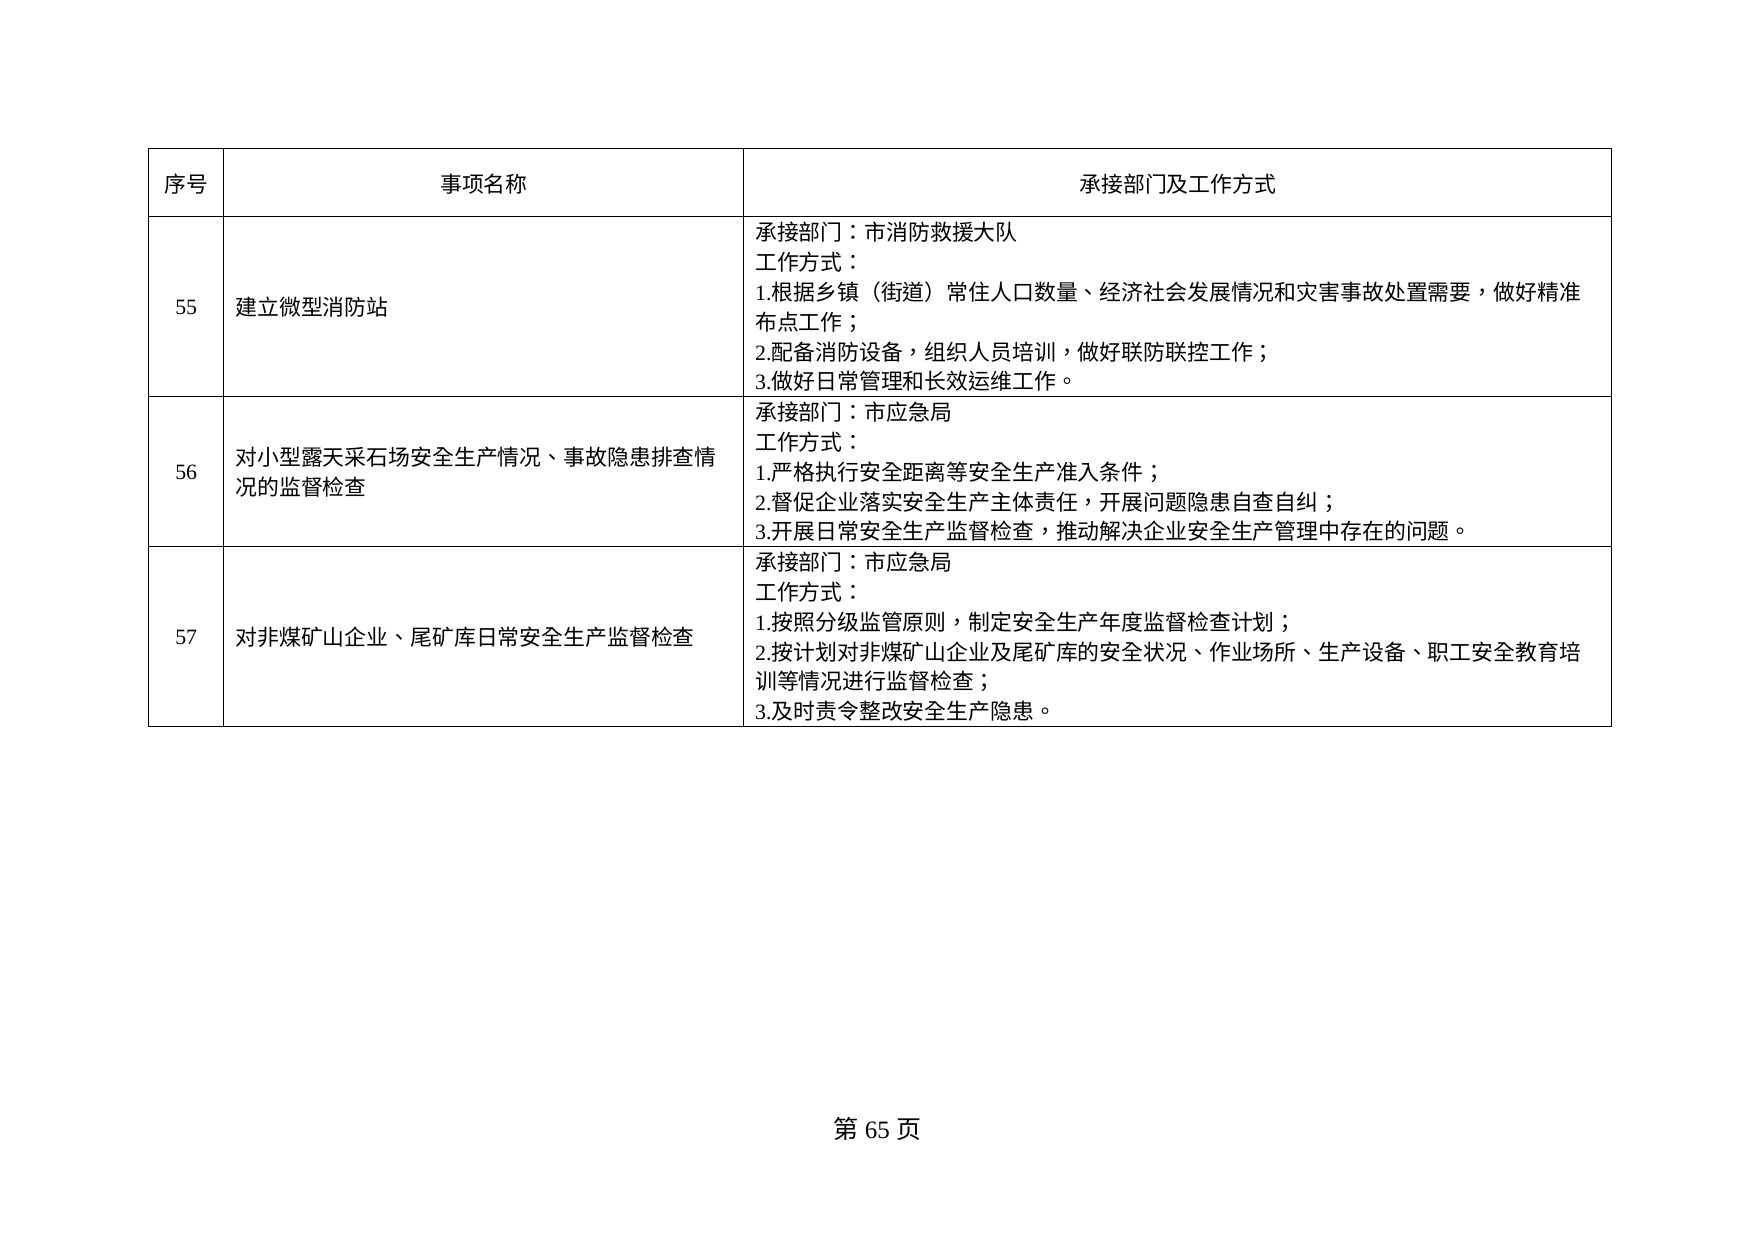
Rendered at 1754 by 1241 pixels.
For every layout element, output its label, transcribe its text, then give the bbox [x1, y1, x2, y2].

table_cell 对小型露天采石场安全生产情况、事故隐患排查情况的监督检查 [224, 397, 743, 546]
table_cell 对非煤矿山企业、尾矿库日常安全生产监督检查 [224, 547, 743, 726]
table_cell 55 [149, 217, 223, 396]
table_cell 57 [149, 547, 223, 726]
table_cell 承接部门：市应急局 工作方式： 1.严格执行安全距离等安全生产准入条件； 2.督促企业落实安全生产主体责任，开展问题隐患自查自纠； 3.开展日常安全生产监督检查，推动解决企业安全生产管理中存在的问题。 [744, 397, 1611, 546]
table_cell 承接部门：市应急局 工作方式： 1.按照分级监管原则，制定安全生产年度监督检查计划； 2.按计划对非煤矿山企业及尾矿库的安全状况、作业场所、生产设备、职工安全教育培训等情况进行监督检查； 3.及时责令整改安全生产隐患。 [744, 547, 1611, 726]
table_header 承接部门及工作方式 [744, 149, 1611, 216]
table_cell 56 [149, 397, 223, 546]
table_header 序号 [149, 149, 223, 216]
table_cell 承接部门：市消防救援大队 工作方式： 1.根据乡镇（街道）常住人口数量、经济社会发展情况和灾害事故处置需要，做好精准布点工作； 2.配备消防设备，组织人员培训，做好联防联控工作； 3.做好日常管理和长效运维工作。 [744, 217, 1611, 396]
table_header 事项名称 [224, 149, 743, 216]
table_cell 建立微型消防站 [224, 217, 743, 396]
